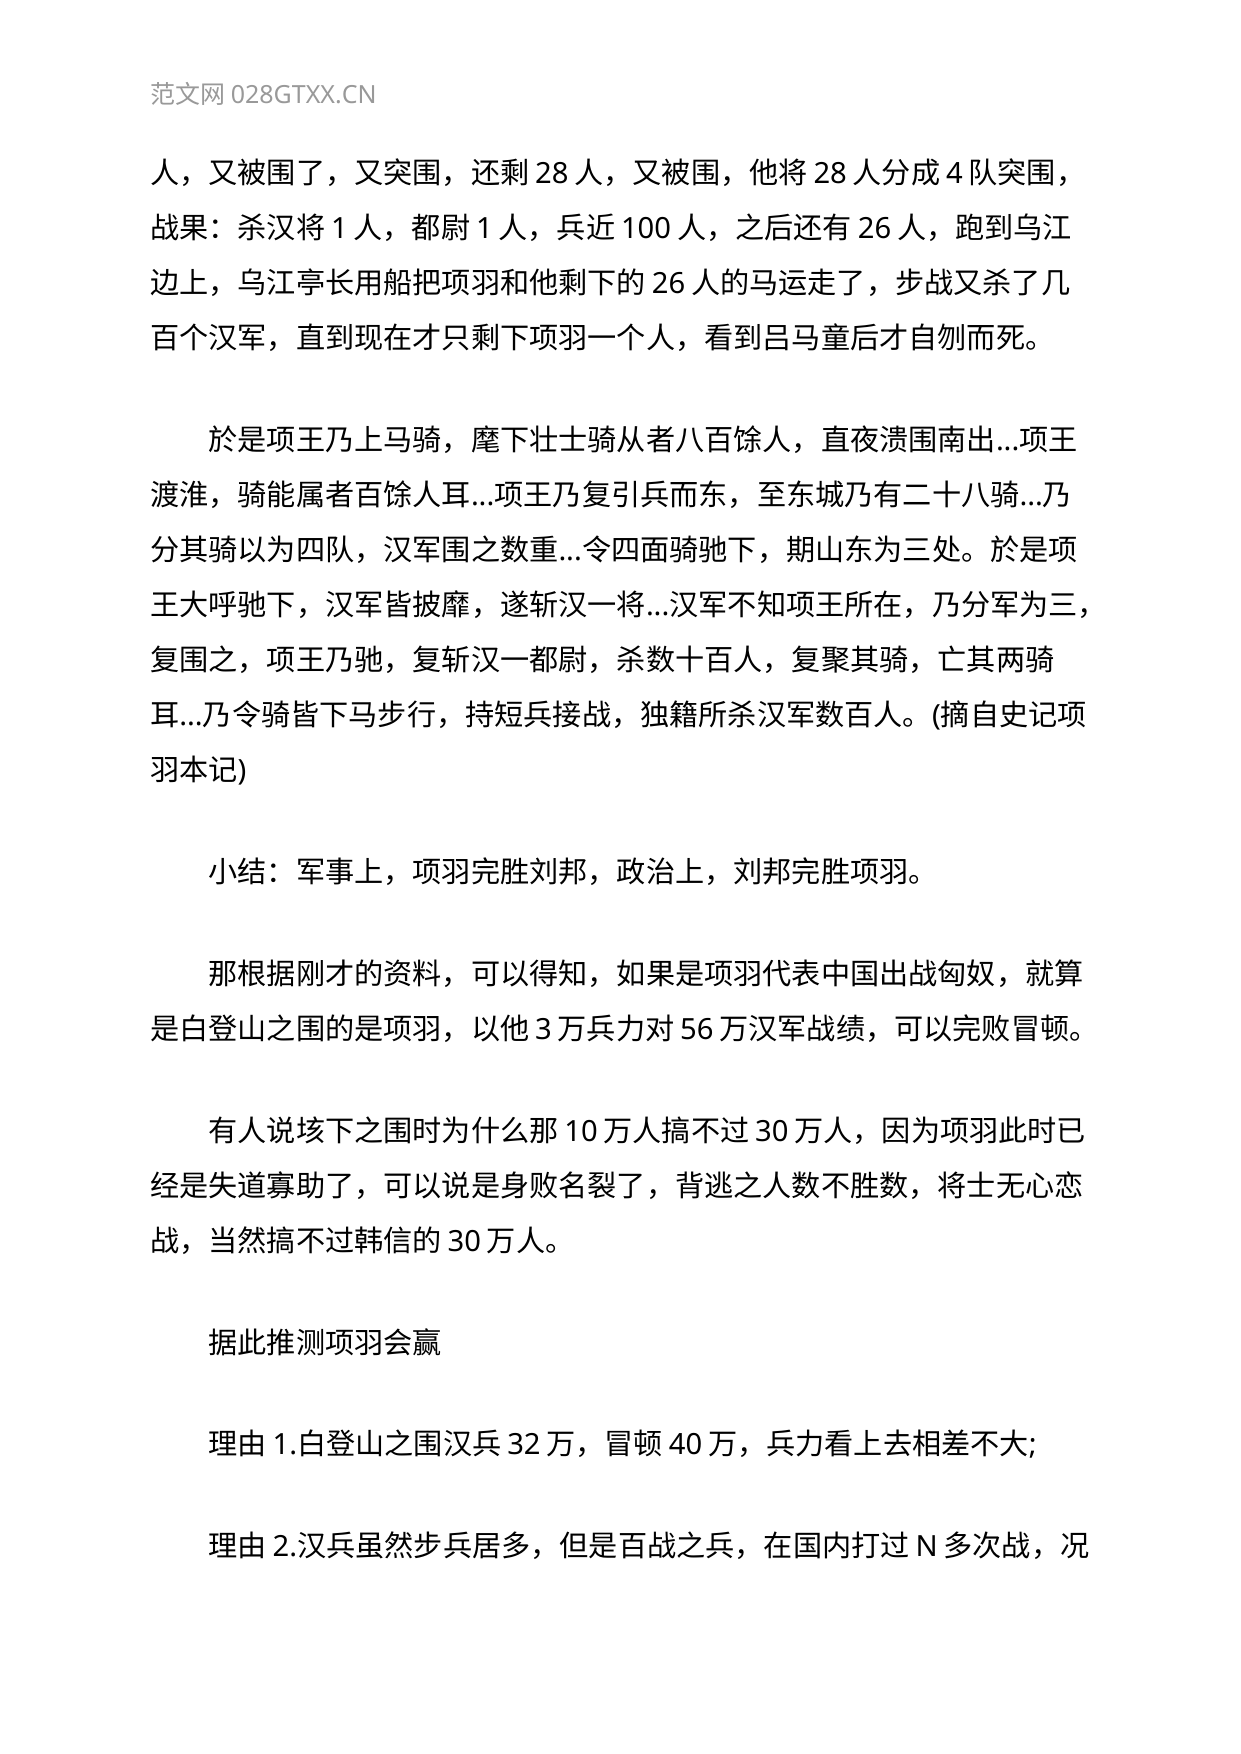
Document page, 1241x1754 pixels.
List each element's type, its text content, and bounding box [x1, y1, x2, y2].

text 有人说垓下之围时为什么那10万人搞不过30万人，因为项羽此时已经是失道寡助了，可以说是身败名裂了，背逃之人数不胜数，将士无心恋战，当然搞不过韩信的30万人。 [150, 1107, 1090, 1259]
text 小结：军事上，项羽完胜刘邦，政治上，刘邦完胜项羽。 [150, 849, 1090, 891]
text 於是项王乃上马骑，麾下壮士骑从者八百馀人，直夜溃围南出...项王渡淮，骑能属者百馀人耳...项王乃复引兵而东，至东城乃有二十八骑...乃分其骑以为四队，汉军围之数重...令四面骑驰下，期山东为三处。於是项王大呼驰下，汉军皆披靡，遂斩汉一将...汉军不知项王所在，乃分军为三，复围之，项王乃驰，复斩汉一都尉，杀数十百人，复聚其骑，亡其两骑耳...乃令骑皆下马步行，持短兵接战，独籍所杀汉军数百人。(摘自史记项羽本记) [150, 417, 1090, 789]
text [150, 150, 1090, 357]
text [150, 1523, 1090, 1565]
text 据此推测项羽会赢 [150, 1319, 1090, 1361]
text 理由1.白登山之围汉兵32万，冒顿40万，兵力看上去相差不大; [150, 1421, 1090, 1463]
text 那根据刚才的资料，可以得知，如果是项羽代表中国出战匈奴，就算是白登山之围的是项羽，以他3万兵力对56万汉军战绩，可以完败冒顿。 [150, 950, 1090, 1048]
